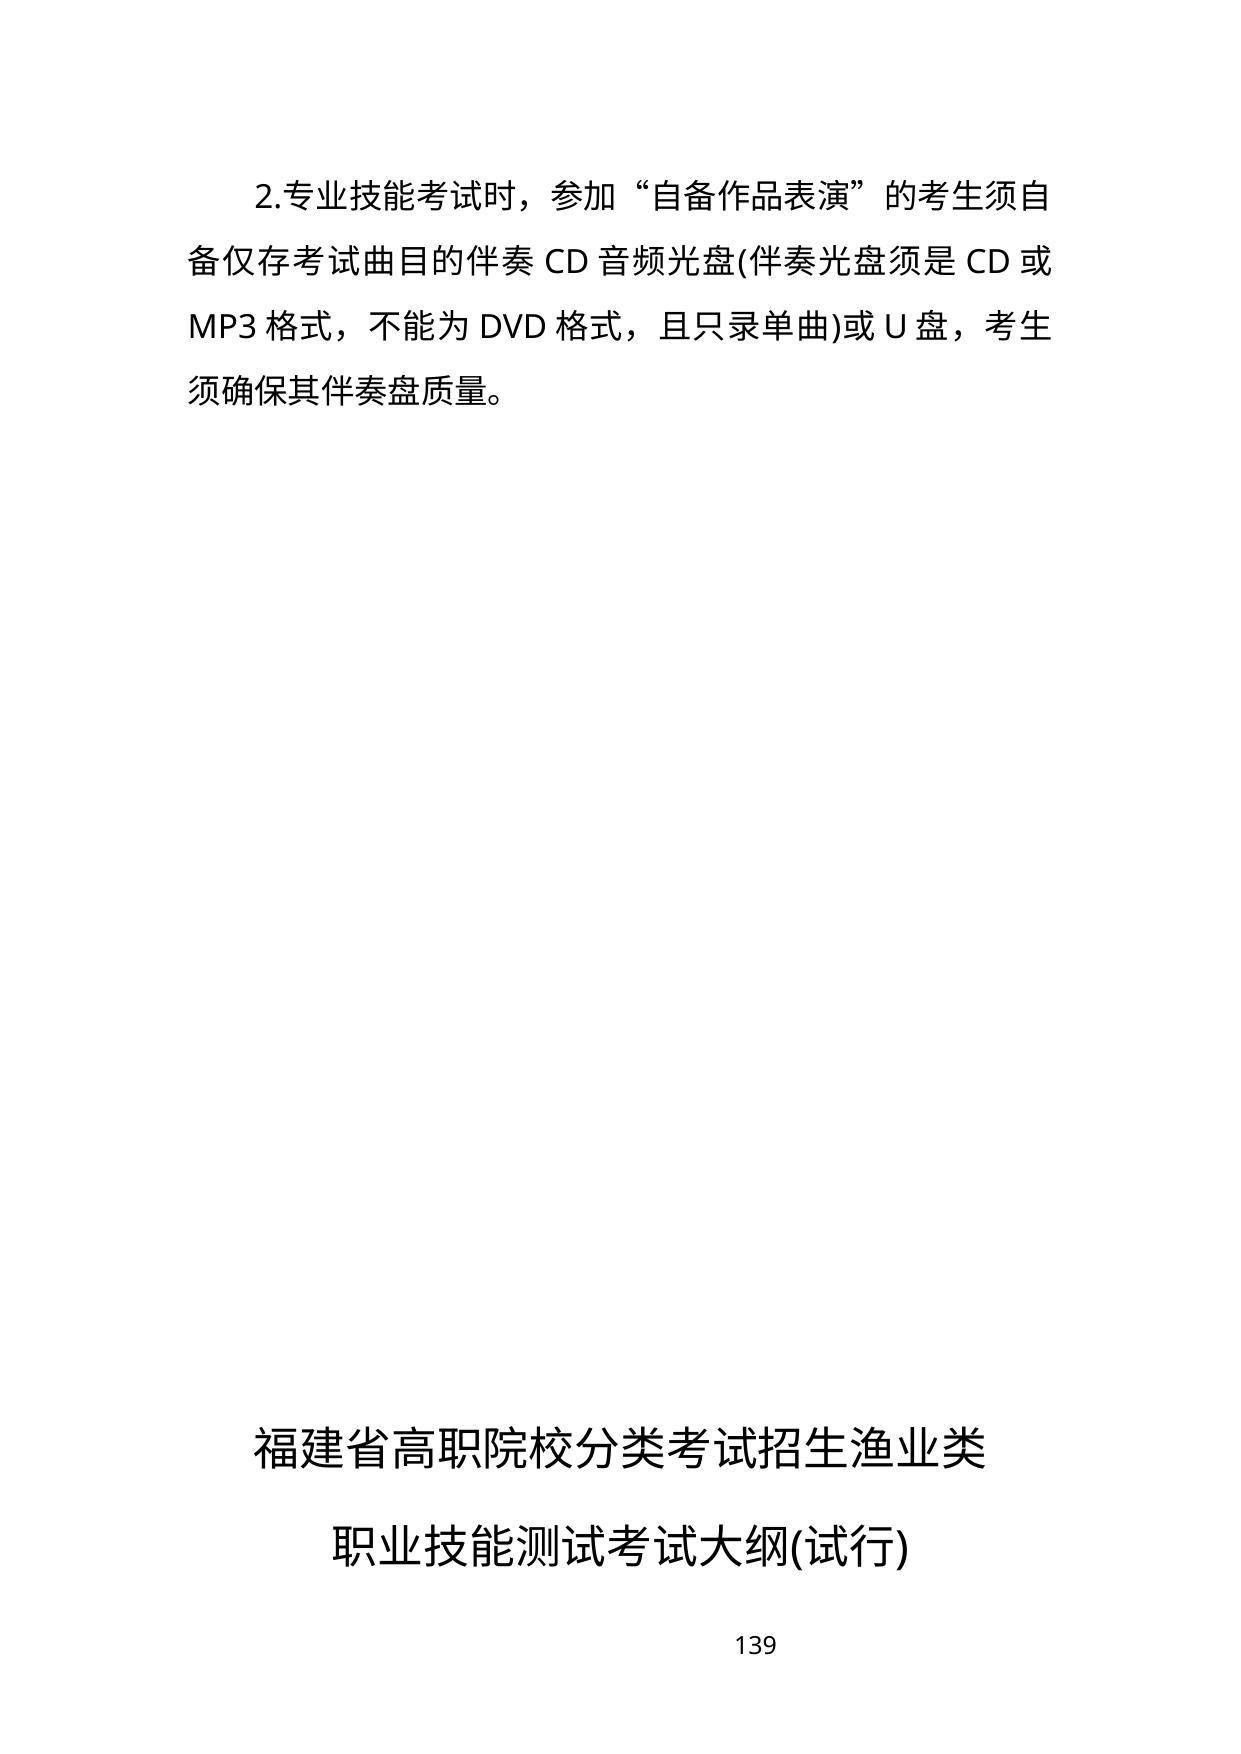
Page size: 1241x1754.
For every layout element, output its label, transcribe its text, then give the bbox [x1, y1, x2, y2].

text 福建省高职院校分类考试招生渔业类 [187, 1397, 1053, 1494]
text 职业技能测试考试大纲(试行) [187, 1494, 1053, 1592]
text 2.专业技能考试时，参加“自备作品表演”的考生须自备仅存考试曲目的伴奏CD音频光盘(伴奏光盘须是CD或MP3格式，不能为DVD格式，且只录单曲)或U盘，考生须确保其伴奏盘质量。 [187, 162, 1053, 422]
